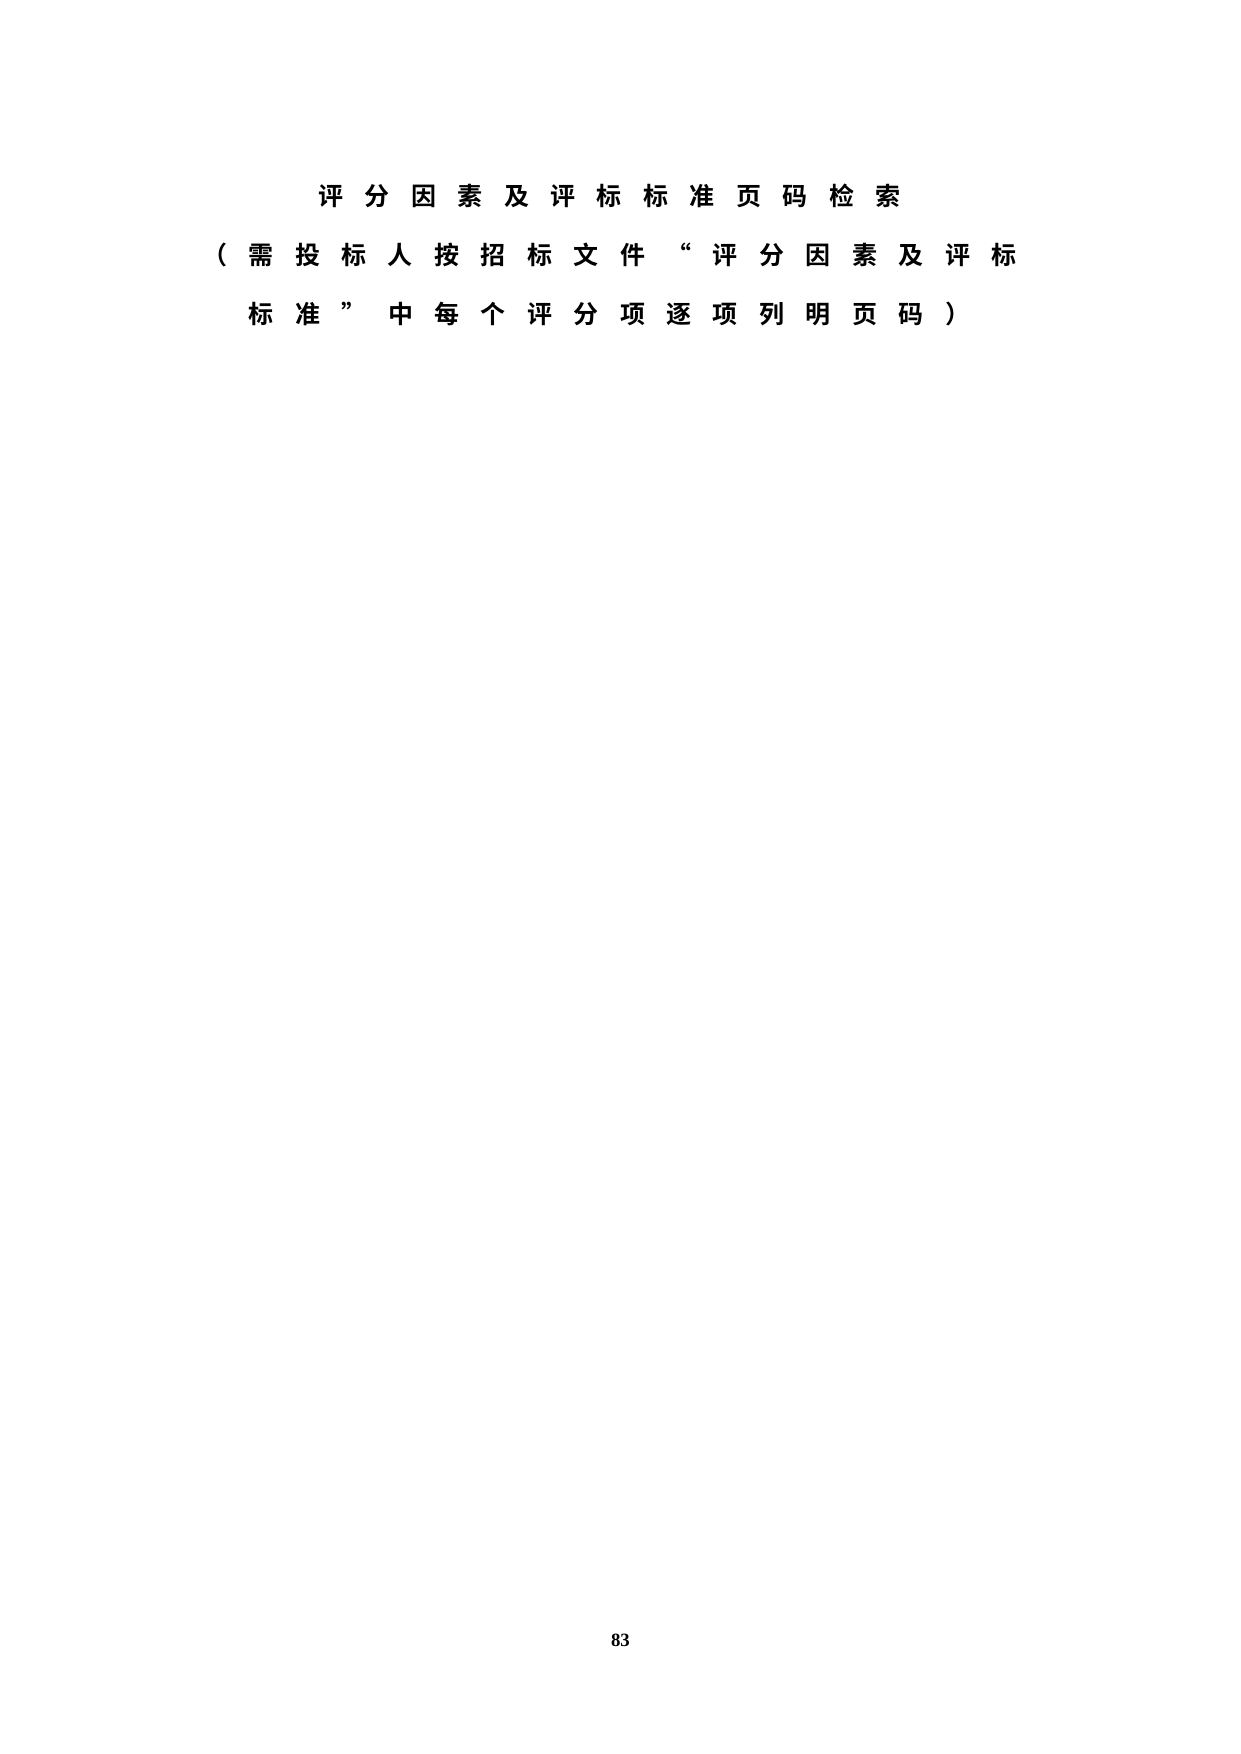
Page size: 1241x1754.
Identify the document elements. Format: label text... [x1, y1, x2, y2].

text （需投标人按招标文件“评分因素及评标标准”中每个评分项逐项列明页码） [190, 224, 1050, 343]
text 评分因素及评标标准页码检索 [190, 164, 1050, 224]
